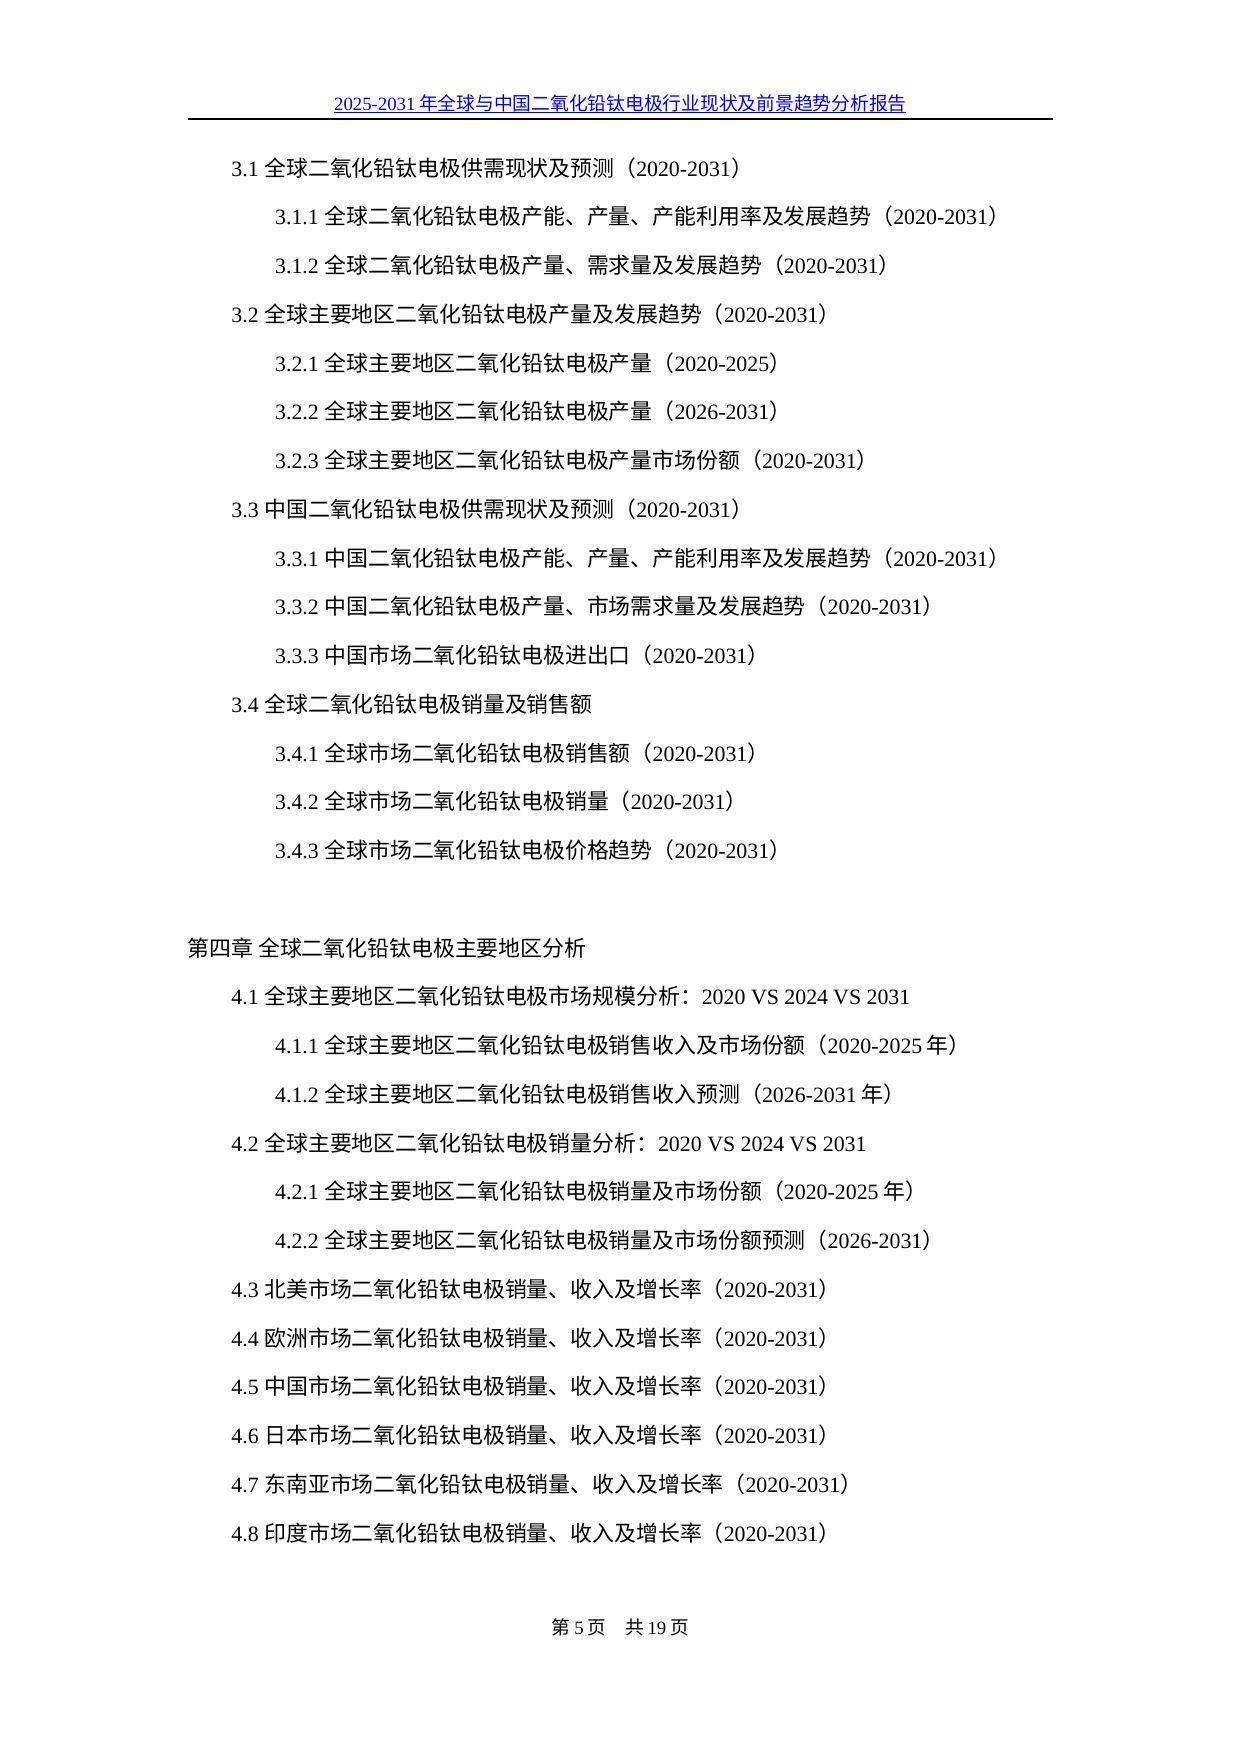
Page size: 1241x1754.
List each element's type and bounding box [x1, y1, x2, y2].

text [187, 150, 1053, 1548]
